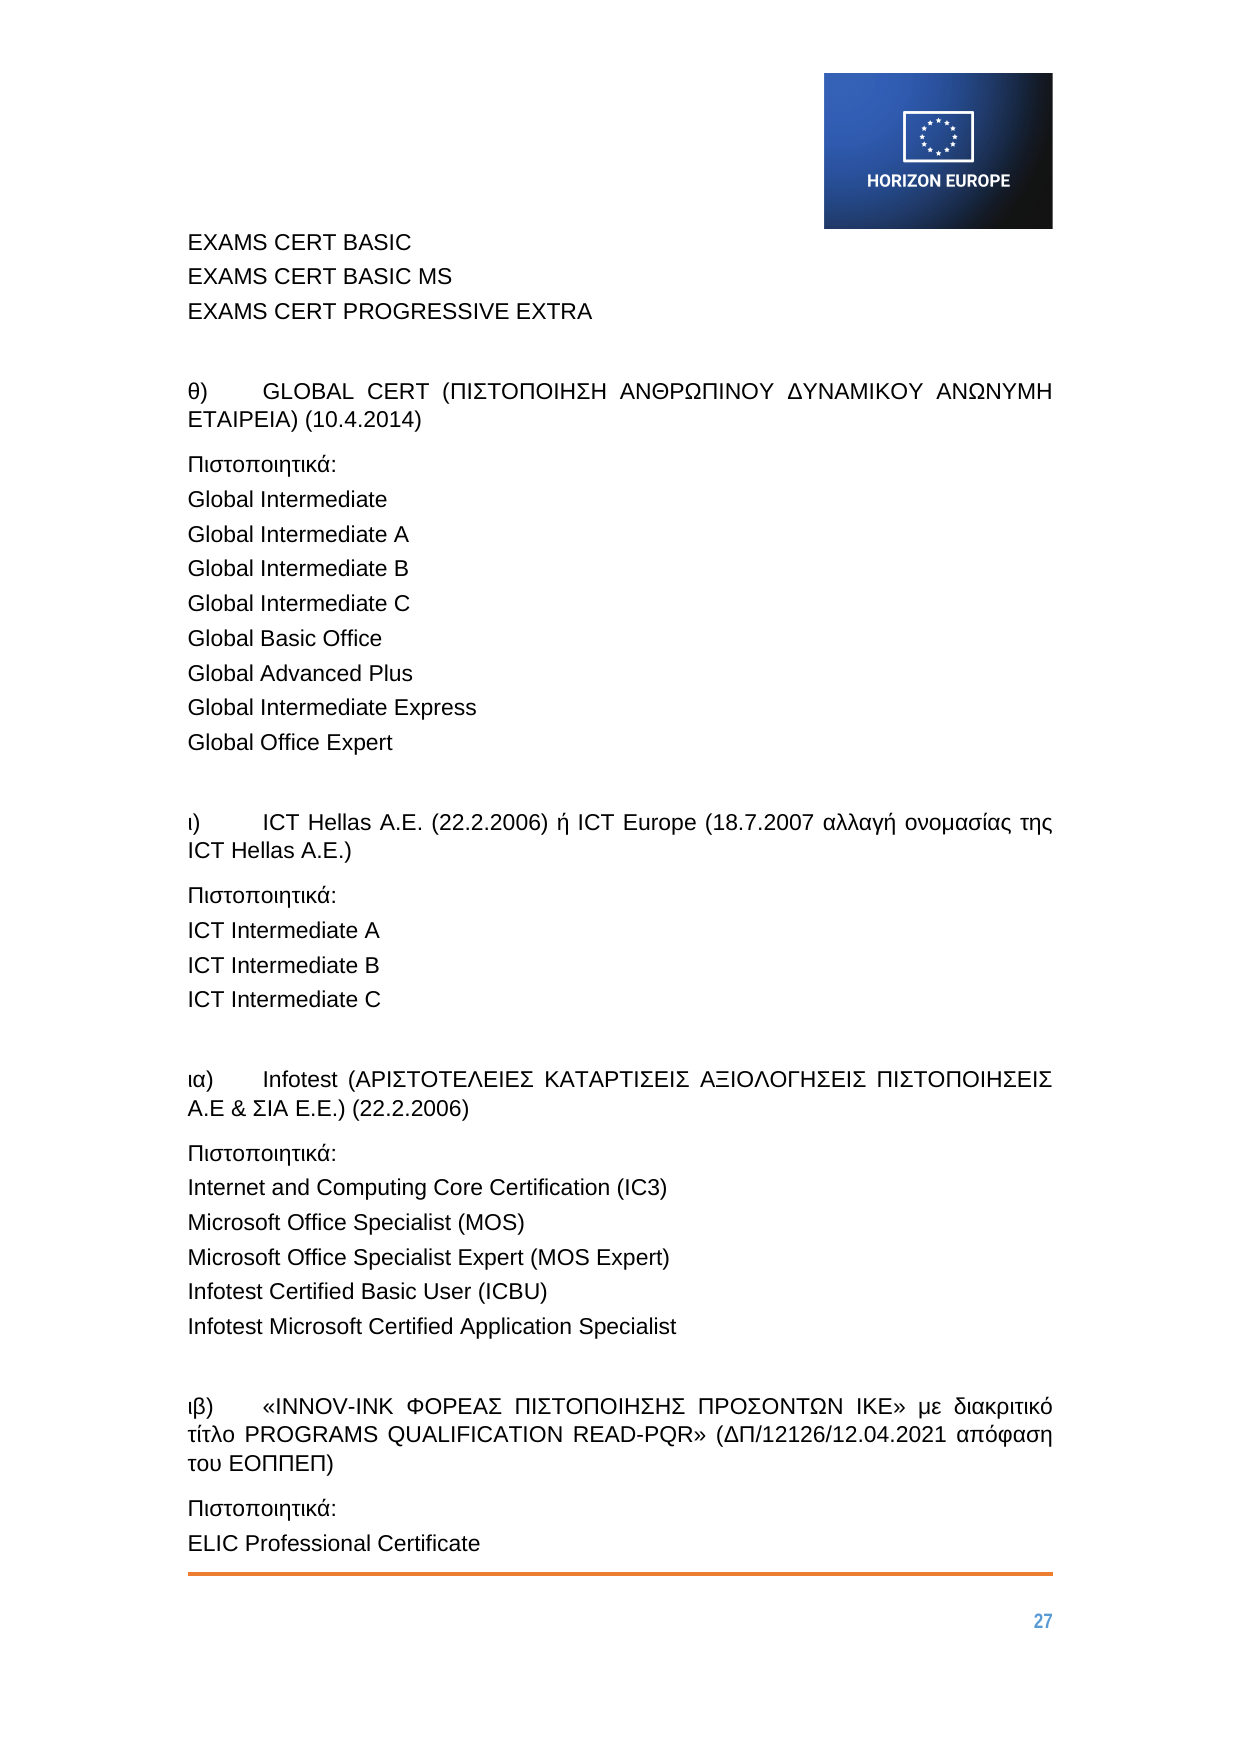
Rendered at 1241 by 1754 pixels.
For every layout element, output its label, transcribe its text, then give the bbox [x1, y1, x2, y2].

text EXAMS CERT BASIC [187, 229, 1069, 255]
text Πιστοποιητικά: [187, 1495, 1069, 1521]
text EXAMS CERT BASIC MS [187, 263, 1069, 290]
text ια) Infotest (ΑΡΙΣΤΟΤΕΛΕΙΕΣ ΚΑΤΑΡΤΙΣΕΙΣ ΑΞΙΟΛΟΓΗΣΕΙΣ ΠΙΣΤΟΠΟΙΗΣΕΙΣ Α.Ε & ΣΙΑ Ε.Ε.) (22.2.2006) [187, 1066, 1053, 1121]
text Global Basic Office [187, 625, 1069, 651]
text Infotest Certified Basic User (ICBU) [187, 1278, 1069, 1305]
text ICT Intermediate C [187, 986, 1069, 1013]
text Πιστοποιητικά: [187, 451, 1069, 478]
text Global Intermediate [187, 486, 1069, 512]
text ι) ΙCT Hellas Α.Ε. (22.2.2006) ή ICT Europe (18.7.2007 αλλαγή ονομασίας της ΙCT Hellas Α.Ε.) [187, 809, 1053, 863]
text Global Intermediate B [187, 555, 1069, 582]
text ιβ) «INNOV-INK ΦΟΡΕΑΣ ΠΙΣΤΟΠΟΙΗΣΗΣ ΠΡΟΣΟΝΤΩΝ ΙΚΕ» με διακριτικό τίτλο PROGRAMS QUALIFICATION READ-PQR» (ΔΠ/12126/12.04.2021 απόφαση του ΕΟΠΠΕΠ) [187, 1393, 1053, 1476]
text Πιστοποιητικά: [187, 1139, 1069, 1166]
text ICT Intermediate A [187, 917, 1069, 943]
text Global Office Expert [187, 729, 1069, 755]
text EXAMS CERT PROGRESSIVE EXTRA [187, 298, 1069, 324]
text Πιστοποιητικά: [187, 882, 1069, 908]
picture [824, 73, 1053, 229]
text θ) GLOBAL CERT (ΠΙΣΤΟΠΟΙΗΣΗ ΑΝΘΡΩΠΙΝΟΥ ΔΥΝΑΜΙΚΟΥ ΑΝΩΝΥΜΗ ΕΤΑΙΡΕΙΑ) (10.4.2014) [187, 378, 1053, 433]
text Microsoft Office Specialist Expert (MOS Expert) [187, 1244, 1069, 1270]
text Microsoft Office Specialist (MOS) [187, 1209, 1069, 1235]
text Global Advanced Plus [187, 659, 1069, 686]
text Global Intermediate Express [187, 694, 1069, 721]
text Global Intermediate A [187, 521, 1069, 547]
text Internet and Computing Core Certification (IC3) [187, 1174, 1069, 1201]
text ICT Intermediate B [187, 952, 1069, 978]
text ELIC Professional Certificate [187, 1529, 1069, 1556]
text Infotest Microsoft Certified Application Specialist [187, 1313, 1069, 1339]
text Global Intermediate C [187, 590, 1069, 616]
